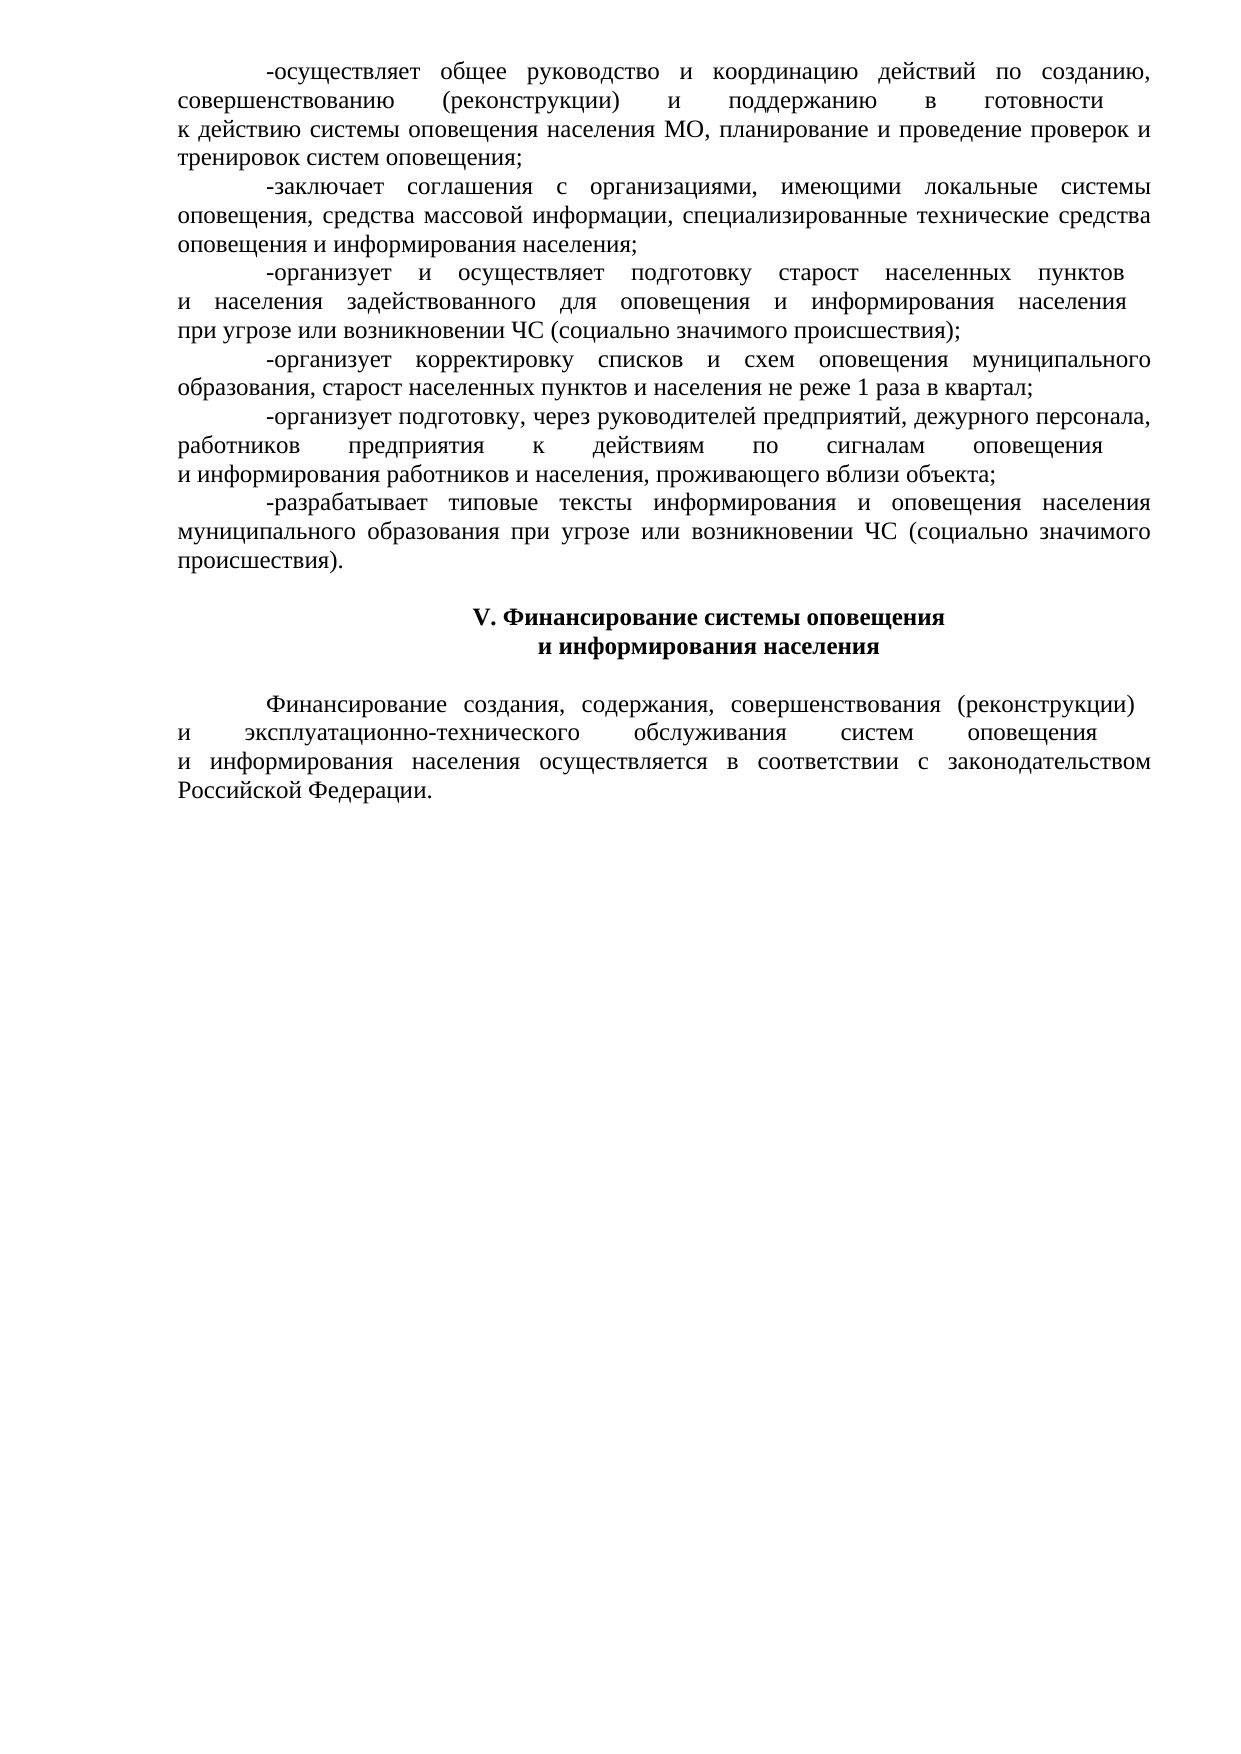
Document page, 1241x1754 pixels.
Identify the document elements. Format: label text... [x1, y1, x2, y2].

text -осуществляет общее руководство и координацию действий по созданию, совершенствованию (реконструкции) и поддержанию в готовности к действию системы оповещения населения МО, планирование и проведение проверок и тренировок систем оповещения; [177, 56, 1152, 171]
text и информирования населения [177, 631, 1152, 660]
text -организует корректировку списков и схем оповещения муниципального образования, старост населенных пунктов и населения не реже 1 раза в квартал; [177, 344, 1152, 401]
text -организует и осуществляет подготовку старост населенных пунктов и населения задействованного для оповещения и информирования населения при угрозе или возникновении ЧС (социально значимого происшествия); [177, 257, 1152, 344]
text -заключает соглашения с организациями, имеющими локальные системы оповещения, средства массовой информации, специализированные технические средства оповещения и информирования населения; [177, 171, 1152, 257]
text Финансирование создания, содержания, совершенствования (реконструкции) и эксплуатационно-технического обслуживания систем оповещения и информирования населения осуществляется в соответствии с законодательством Российской Федерации. [177, 689, 1152, 804]
text V. Финансирование системы оповещения [177, 602, 1152, 631]
text -разрабатывает типовые тексты информирования и оповещения населения муниципального образования при угрозе или возникновении ЧС (социально значимого происшествия). [177, 487, 1152, 574]
text -организует подготовку, через руководителей предприятий, дежурного персонала, работников предприятия к действиям по сигналам оповещения и информирования работников и населения, проживающего вблизи объекта; [177, 401, 1152, 487]
